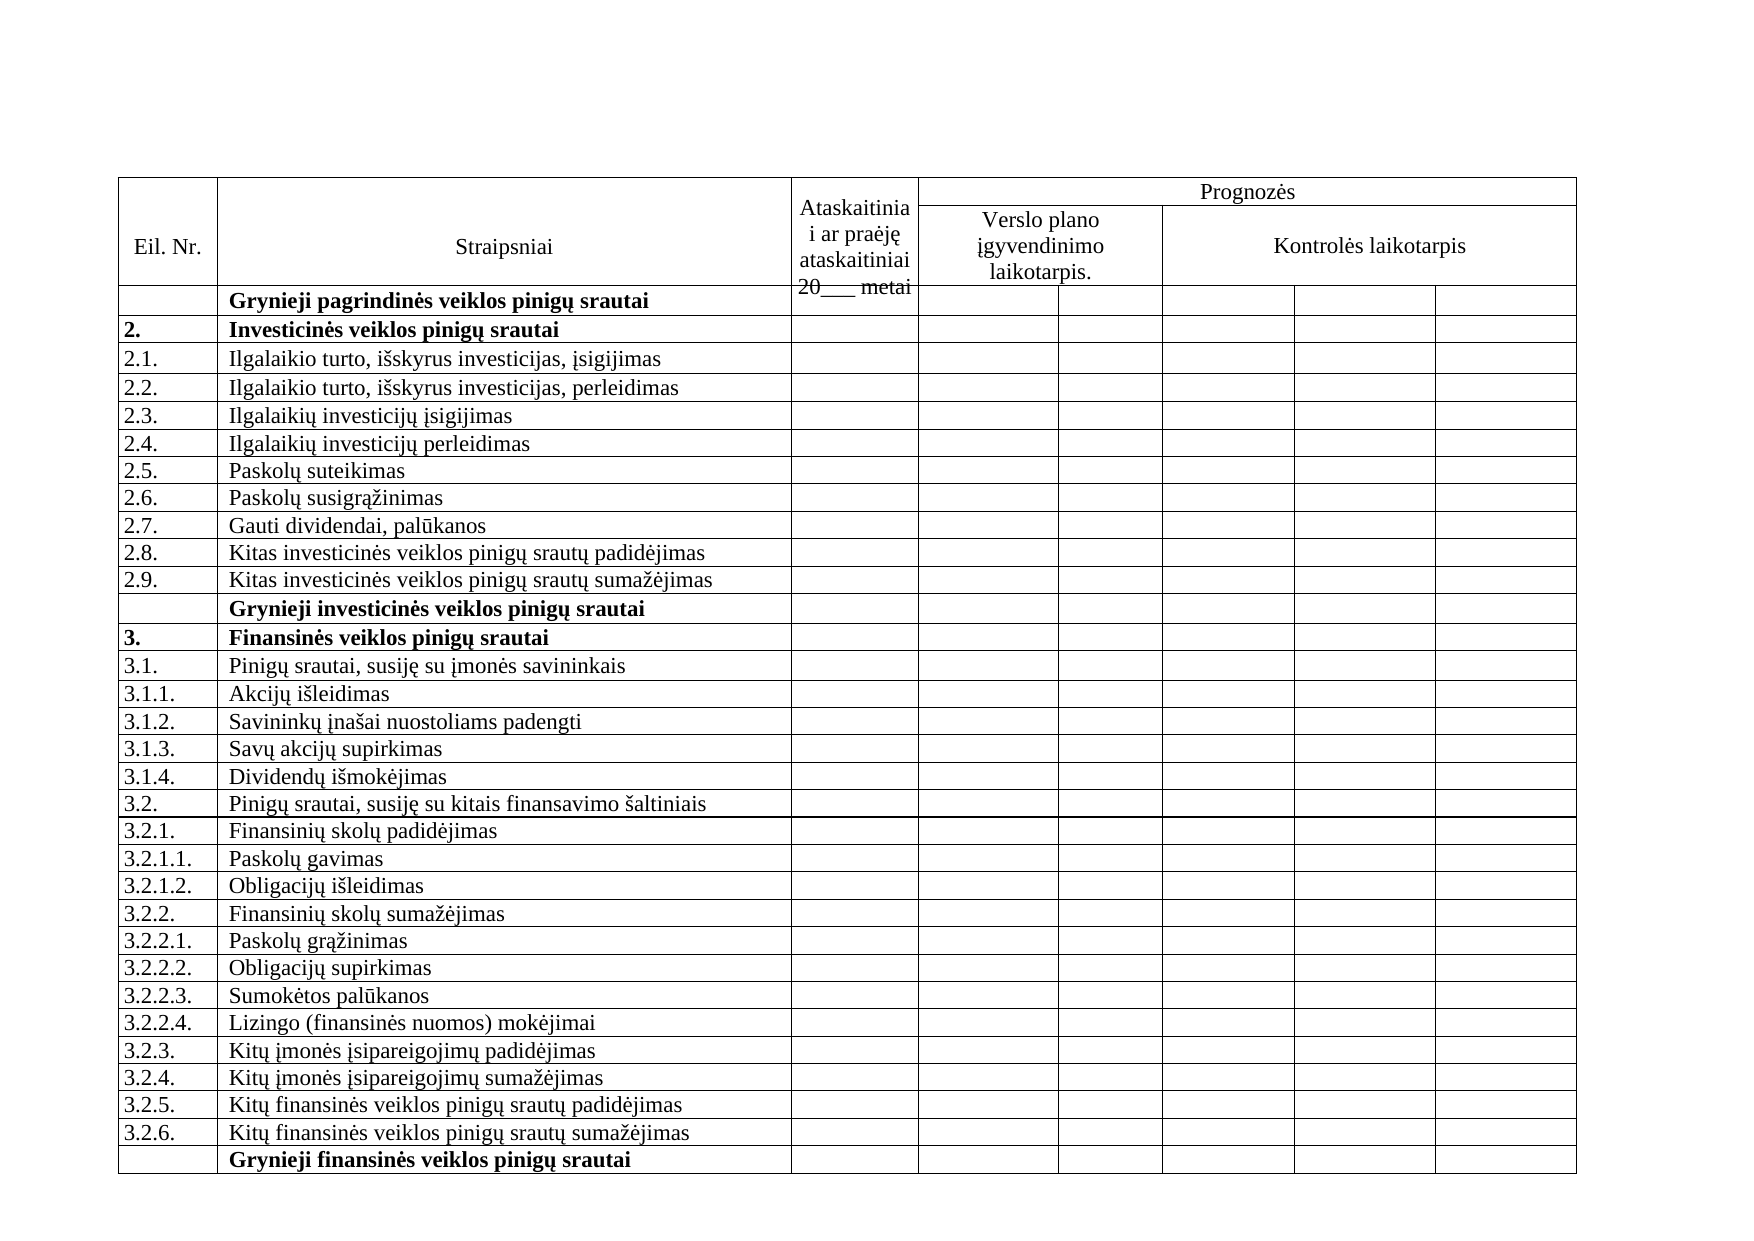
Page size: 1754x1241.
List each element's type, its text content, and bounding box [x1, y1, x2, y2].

table_cell 3.1.2. [119, 708, 217, 734]
table_cell [792, 316, 918, 342]
table_cell [1059, 512, 1162, 538]
table_cell 2.5. [119, 457, 217, 483]
table_cell [1163, 955, 1294, 981]
table_cell 2.1. [119, 343, 217, 373]
table_cell [1436, 1064, 1576, 1090]
table_cell [919, 512, 1058, 538]
table_cell [919, 900, 1058, 926]
table_cell [119, 286, 217, 315]
table_cell [792, 1037, 918, 1063]
table_cell [1295, 651, 1435, 679]
table_cell [792, 900, 918, 926]
table_cell Obligacijų supirkimas [218, 955, 791, 981]
table_cell [1059, 624, 1162, 650]
table_cell [1059, 567, 1162, 593]
table_cell Paskolų gavimas [218, 845, 791, 871]
table_cell Ilgalaikių investicijų perleidimas [218, 430, 791, 456]
table_cell [792, 343, 918, 373]
table_cell [1436, 316, 1576, 342]
table_header Prognozės [919, 178, 1576, 204]
table_cell [1059, 1064, 1162, 1090]
table_cell Ilgalaikio turto, išskyrus investicijas, įsigijimas [218, 343, 791, 373]
table_cell [1295, 1037, 1435, 1063]
table_cell [792, 651, 918, 679]
table_cell [792, 845, 918, 871]
table_cell [1059, 872, 1162, 899]
table_cell [1436, 457, 1576, 483]
table_cell [1163, 316, 1294, 342]
table_cell [1163, 430, 1294, 456]
table_cell [1059, 1009, 1162, 1036]
table_cell [1436, 763, 1576, 789]
table_cell [1436, 955, 1576, 981]
table_cell Kitų finansinės veiklos pinigų srautų sumažėjimas [218, 1119, 791, 1145]
table_cell [1295, 402, 1435, 428]
table_cell [919, 539, 1058, 566]
table_header Eil. Nr. [119, 178, 217, 285]
table_cell [1295, 900, 1435, 926]
table_cell 2.7. [119, 512, 217, 538]
table_cell Paskolų grąžinimas [218, 927, 791, 953]
table_cell 3. [119, 624, 217, 650]
table_cell 3.2.2.2. [119, 955, 217, 981]
table_cell [1295, 1064, 1435, 1090]
table_cell 2.4. [119, 430, 217, 456]
table_cell [1295, 316, 1435, 342]
table_cell Savų akcijų supirkimas [218, 735, 791, 762]
table_cell [1436, 402, 1576, 428]
table_cell [792, 539, 918, 566]
table_cell [1295, 763, 1435, 789]
table_cell Dividendų išmokėjimas [218, 763, 791, 789]
table_cell [919, 594, 1058, 623]
table_header Straipsniai [218, 178, 791, 285]
table_cell [1295, 457, 1435, 483]
table_cell Pinigų srautai, susiję su įmonės savininkais [218, 651, 791, 679]
table_cell [1163, 982, 1294, 1008]
table_cell [1059, 927, 1162, 953]
table_cell [1295, 430, 1435, 456]
table_cell [1163, 651, 1294, 679]
table_cell [1163, 872, 1294, 899]
table_cell [1295, 708, 1435, 734]
table_cell 3.2.1.1. [119, 845, 217, 871]
table_cell 3.1.1. [119, 681, 217, 707]
table_cell [1163, 402, 1294, 428]
table_cell [792, 982, 918, 1008]
table_cell [1436, 286, 1576, 315]
table_cell [792, 818, 918, 844]
table_cell [1436, 927, 1576, 953]
table_cell [1163, 1091, 1294, 1118]
table_cell [792, 567, 918, 593]
table_cell [1163, 567, 1294, 593]
table_cell [792, 512, 918, 538]
table_cell Paskolų susigrąžinimas [218, 484, 791, 511]
table_cell Lizingo (finansinės nuomos) mokėjimai [218, 1009, 791, 1036]
table_cell [1163, 708, 1294, 734]
table_cell [792, 872, 918, 899]
table_cell 3.1.3. [119, 735, 217, 762]
table_cell [1059, 457, 1162, 483]
table_cell [792, 374, 918, 401]
table_cell [1436, 484, 1576, 511]
table_cell Akcijų išleidimas [218, 681, 791, 707]
table_cell 3.2.2.1. [119, 927, 217, 953]
table_cell [1436, 872, 1576, 899]
table_cell [1295, 374, 1435, 401]
table_cell [1295, 927, 1435, 953]
table_cell 3.1. [119, 651, 217, 679]
table_cell [1295, 872, 1435, 899]
table_cell [1436, 790, 1576, 816]
table_cell [1436, 1091, 1576, 1118]
table_cell [1295, 567, 1435, 593]
table_cell [1059, 484, 1162, 511]
table_cell 2.3. [119, 402, 217, 428]
table_cell [919, 872, 1058, 899]
table_cell Grynieji finansinės veiklos pinigų srautai [218, 1146, 791, 1173]
table_cell [1163, 1119, 1294, 1145]
table_cell [919, 763, 1058, 789]
table_cell 3.2.6. [119, 1119, 217, 1145]
table_cell [1436, 1119, 1576, 1145]
table_cell [919, 430, 1058, 456]
table_cell [1059, 845, 1162, 871]
table_cell Kontrolės laikotarpis [1163, 206, 1576, 285]
table_cell [1059, 708, 1162, 734]
table_cell [1295, 484, 1435, 511]
table_cell [1059, 955, 1162, 981]
table_cell 2.2. [119, 374, 217, 401]
table_cell [1059, 763, 1162, 789]
table_cell [1436, 539, 1576, 566]
table_cell Kitas investicinės veiklos pinigų srautų padidėjimas [218, 539, 791, 566]
table_cell [1295, 512, 1435, 538]
table_cell [919, 484, 1058, 511]
table_cell [1059, 651, 1162, 679]
table_cell [1436, 624, 1576, 650]
table_cell Kitų finansinės veiklos pinigų srautų padidėjimas [218, 1091, 791, 1118]
table_header Ataskaitiniai ar praėję ataskaitiniai20___ metai [792, 178, 918, 285]
table_cell [1163, 594, 1294, 623]
table_cell Paskolų suteikimas [218, 457, 791, 483]
table_cell [1163, 484, 1294, 511]
table_cell Grynieji pagrindinės veiklos pinigų srautai [218, 286, 791, 315]
table_cell [1436, 735, 1576, 762]
table_cell Verslo plano įgyvendinimo laikotarpis. [919, 206, 1162, 285]
table_cell [1436, 343, 1576, 373]
table_cell [1295, 790, 1435, 816]
table_cell [1295, 845, 1435, 871]
table_cell [1059, 343, 1162, 373]
table_cell Kitų įmonės įsipareigojimų sumažėjimas [218, 1064, 791, 1090]
table_cell [792, 624, 918, 650]
table_cell [1163, 763, 1294, 789]
table_cell [1295, 286, 1435, 315]
table_cell [119, 594, 217, 623]
table_cell [1295, 1091, 1435, 1118]
table_cell 3.2.3. [119, 1037, 217, 1063]
table_cell [1436, 681, 1576, 707]
table_cell [1295, 1146, 1435, 1173]
table_cell [792, 286, 918, 315]
table_cell [1163, 457, 1294, 483]
table_cell Ilgalaikio turto, išskyrus investicijas, perleidimas [218, 374, 791, 401]
table_cell [919, 286, 1058, 315]
table_cell 3.2.4. [119, 1064, 217, 1090]
table_cell [1436, 1037, 1576, 1063]
table_cell [1163, 512, 1294, 538]
table_cell [792, 681, 918, 707]
table_cell [919, 1091, 1058, 1118]
table_cell [1163, 681, 1294, 707]
table_cell [1436, 567, 1576, 593]
table_cell [1163, 900, 1294, 926]
table_cell [1295, 1009, 1435, 1036]
table_cell [919, 845, 1058, 871]
table_cell [1059, 1091, 1162, 1118]
table_cell [1163, 1009, 1294, 1036]
table_cell [1163, 818, 1294, 844]
table_cell [919, 343, 1058, 373]
table_cell [1436, 594, 1576, 623]
table_cell [1295, 539, 1435, 566]
table_cell Finansinių skolų sumažėjimas [218, 900, 791, 926]
table_cell [792, 1091, 918, 1118]
table_cell [919, 651, 1058, 679]
table_cell [792, 1146, 918, 1173]
table_cell [1295, 1119, 1435, 1145]
table_cell [919, 316, 1058, 342]
table_cell [1436, 1009, 1576, 1036]
table_cell [1163, 845, 1294, 871]
table_cell [1059, 374, 1162, 401]
table_cell 3.2.1.2. [119, 872, 217, 899]
table_cell [792, 594, 918, 623]
table_cell 2.6. [119, 484, 217, 511]
table_cell [1436, 982, 1576, 1008]
table_cell [1436, 651, 1576, 679]
table_cell [1059, 1146, 1162, 1173]
table_cell 3.2.2.4. [119, 1009, 217, 1036]
table_cell 3.2.1. [119, 818, 217, 844]
table_cell [1436, 818, 1576, 844]
table_cell Investicinės veiklos pinigų srautai [218, 316, 791, 342]
table_cell [1163, 1064, 1294, 1090]
table_cell [919, 374, 1058, 401]
table_cell Sumokėtos palūkanos [218, 982, 791, 1008]
table_cell Gauti dividendai, palūkanos [218, 512, 791, 538]
table_cell [919, 402, 1058, 428]
table_cell [919, 927, 1058, 953]
table_cell [792, 763, 918, 789]
table_cell [1163, 374, 1294, 401]
table_cell [1059, 790, 1162, 816]
table_cell [919, 681, 1058, 707]
table_cell [1059, 402, 1162, 428]
table_cell 3.2. [119, 790, 217, 816]
table_cell Ilgalaikių investicijų įsigijimas [218, 402, 791, 428]
table_cell Grynieji investicinės veiklos pinigų srautai [218, 594, 791, 623]
table_cell [919, 955, 1058, 981]
table_cell [919, 1146, 1058, 1173]
table_cell [1436, 845, 1576, 871]
table_cell [919, 624, 1058, 650]
table_cell Savininkų įnašai nuostoliams padengti [218, 708, 791, 734]
table_cell [792, 484, 918, 511]
table_cell [1295, 624, 1435, 650]
table_cell [1436, 430, 1576, 456]
table_cell [119, 1146, 217, 1173]
table_cell [792, 927, 918, 953]
table_cell [919, 1064, 1058, 1090]
table_cell [792, 1119, 918, 1145]
table_cell [1059, 594, 1162, 623]
table_cell [1295, 818, 1435, 844]
table_cell [1163, 927, 1294, 953]
table_cell [1295, 594, 1435, 623]
table_cell [792, 1064, 918, 1090]
table_cell [1059, 982, 1162, 1008]
table_cell [1163, 343, 1294, 373]
table_cell [919, 1037, 1058, 1063]
table_cell [1059, 1037, 1162, 1063]
table_cell [1436, 374, 1576, 401]
table_cell [1163, 286, 1294, 315]
table_cell Kitas investicinės veiklos pinigų srautų sumažėjimas [218, 567, 791, 593]
table_cell [1059, 818, 1162, 844]
table_cell [1163, 539, 1294, 566]
table_cell [1059, 539, 1162, 566]
table_cell [1295, 955, 1435, 981]
table_cell [1163, 1146, 1294, 1173]
table_cell [1436, 708, 1576, 734]
table_cell 3.1.4. [119, 763, 217, 789]
table_cell [792, 402, 918, 428]
table_cell [1059, 681, 1162, 707]
table_cell [792, 955, 918, 981]
table_cell [1436, 512, 1576, 538]
table_cell [919, 790, 1058, 816]
table_cell [1295, 681, 1435, 707]
table_cell [792, 457, 918, 483]
table_cell [1059, 735, 1162, 762]
table_cell [919, 735, 1058, 762]
table_cell 3.2.2.3. [119, 982, 217, 1008]
table_cell [919, 1009, 1058, 1036]
table_cell 2. [119, 316, 217, 342]
table_cell [792, 790, 918, 816]
table_cell Kitų įmonės įsipareigojimų padidėjimas [218, 1037, 791, 1063]
table_cell [1059, 430, 1162, 456]
table_cell [1436, 1146, 1576, 1173]
table_cell [1295, 343, 1435, 373]
table_cell [1163, 735, 1294, 762]
table_cell [919, 1119, 1058, 1145]
table_cell [1436, 900, 1576, 926]
table_cell [792, 735, 918, 762]
table_cell [919, 982, 1058, 1008]
table_cell 3.2.2. [119, 900, 217, 926]
table_cell [792, 708, 918, 734]
table_cell [919, 567, 1058, 593]
table_cell Finansinių skolų padidėjimas [218, 818, 791, 844]
table_cell [1295, 735, 1435, 762]
table_cell [1163, 1037, 1294, 1063]
table_cell [792, 1009, 918, 1036]
table_cell Obligacijų išleidimas [218, 872, 791, 899]
table_cell [1059, 1119, 1162, 1145]
table_cell 2.8. [119, 539, 217, 566]
table_cell [919, 457, 1058, 483]
table_cell Pinigų srautai, susiję su kitais finansavimo šaltiniais [218, 790, 791, 816]
table_cell Finansinės veiklos pinigų srautai [218, 624, 791, 650]
table_cell [919, 818, 1058, 844]
table_cell [919, 708, 1058, 734]
table_cell 2.9. [119, 567, 217, 593]
table_cell 3.2.5. [119, 1091, 217, 1118]
table_cell [1295, 982, 1435, 1008]
table_cell [1163, 790, 1294, 816]
table_cell [1059, 286, 1162, 315]
table_cell [792, 430, 918, 456]
table_cell [1059, 900, 1162, 926]
table_cell [1059, 316, 1162, 342]
table_cell [1163, 624, 1294, 650]
